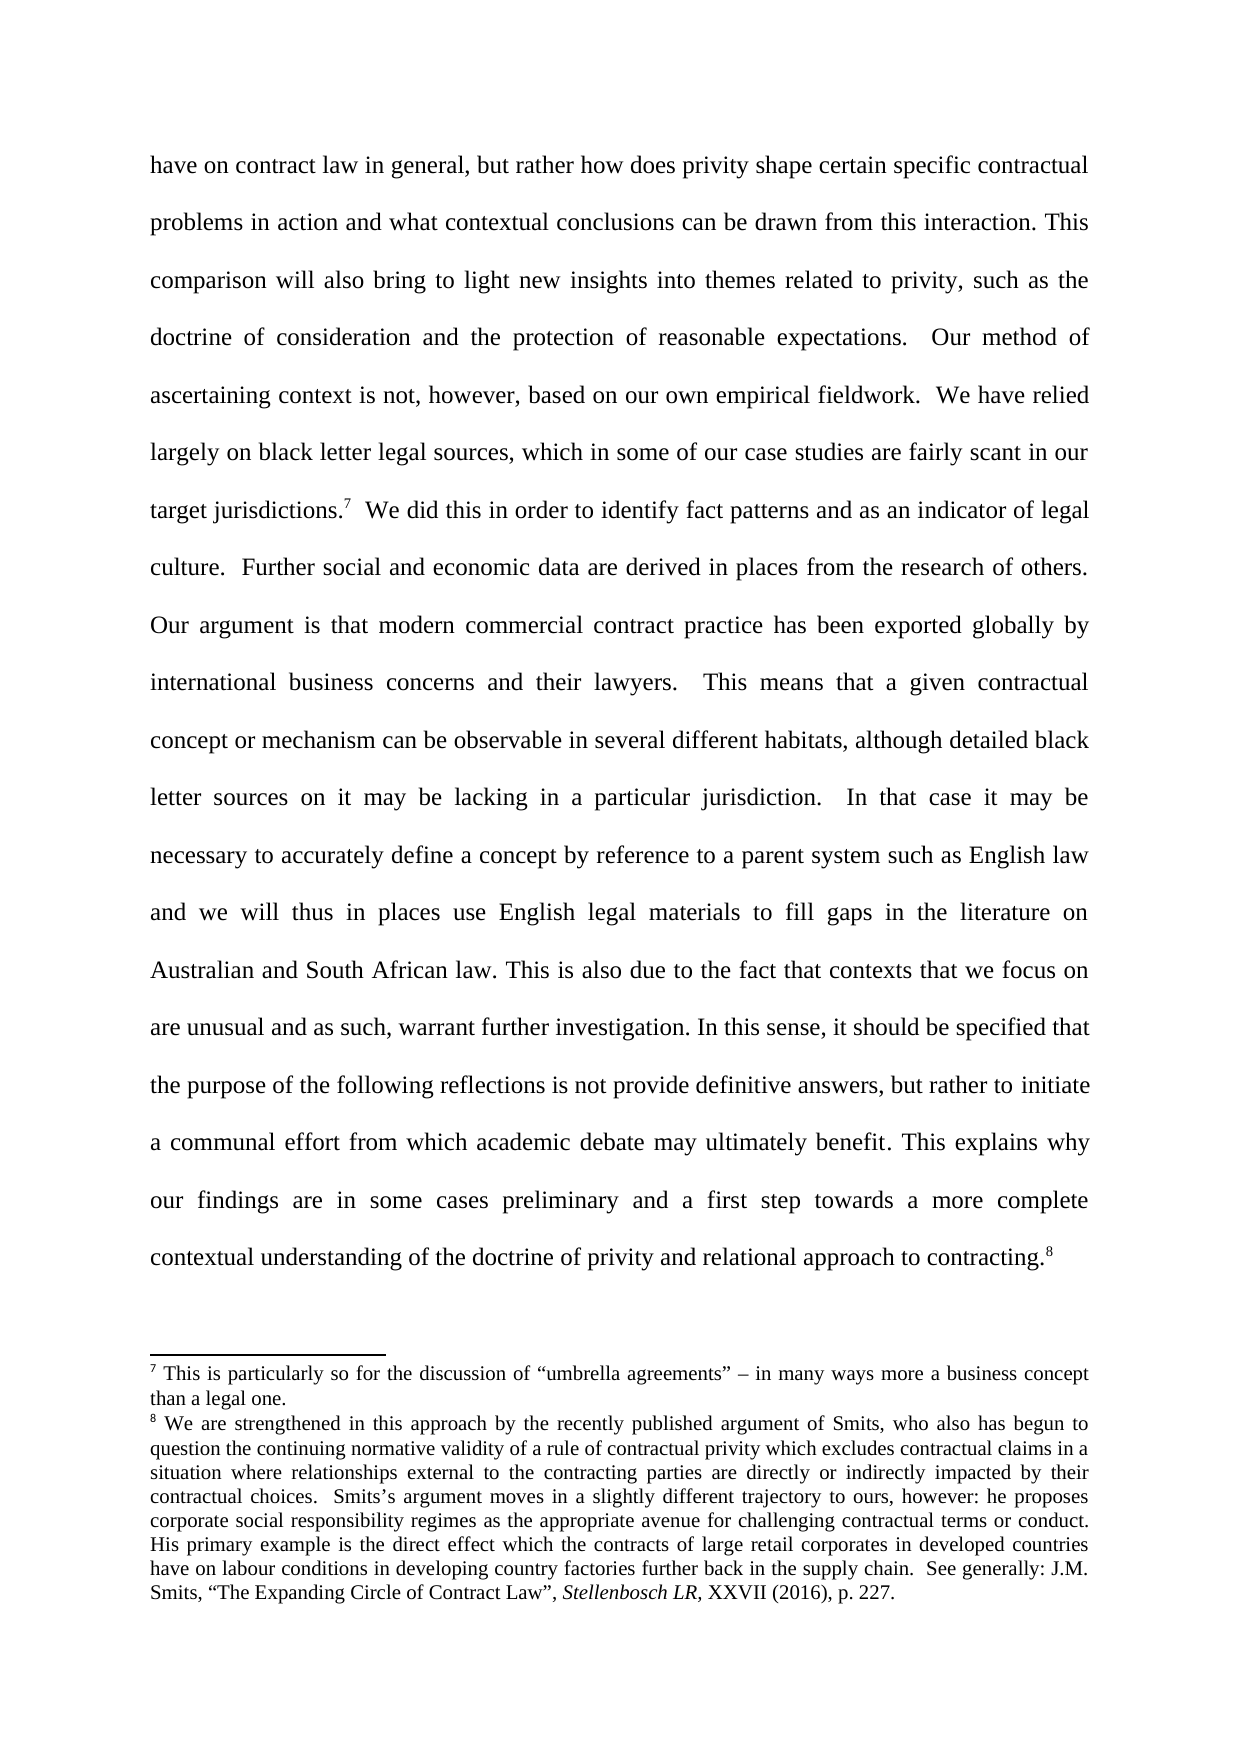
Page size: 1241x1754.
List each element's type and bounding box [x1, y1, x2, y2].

text [150, 150, 1090, 1271]
